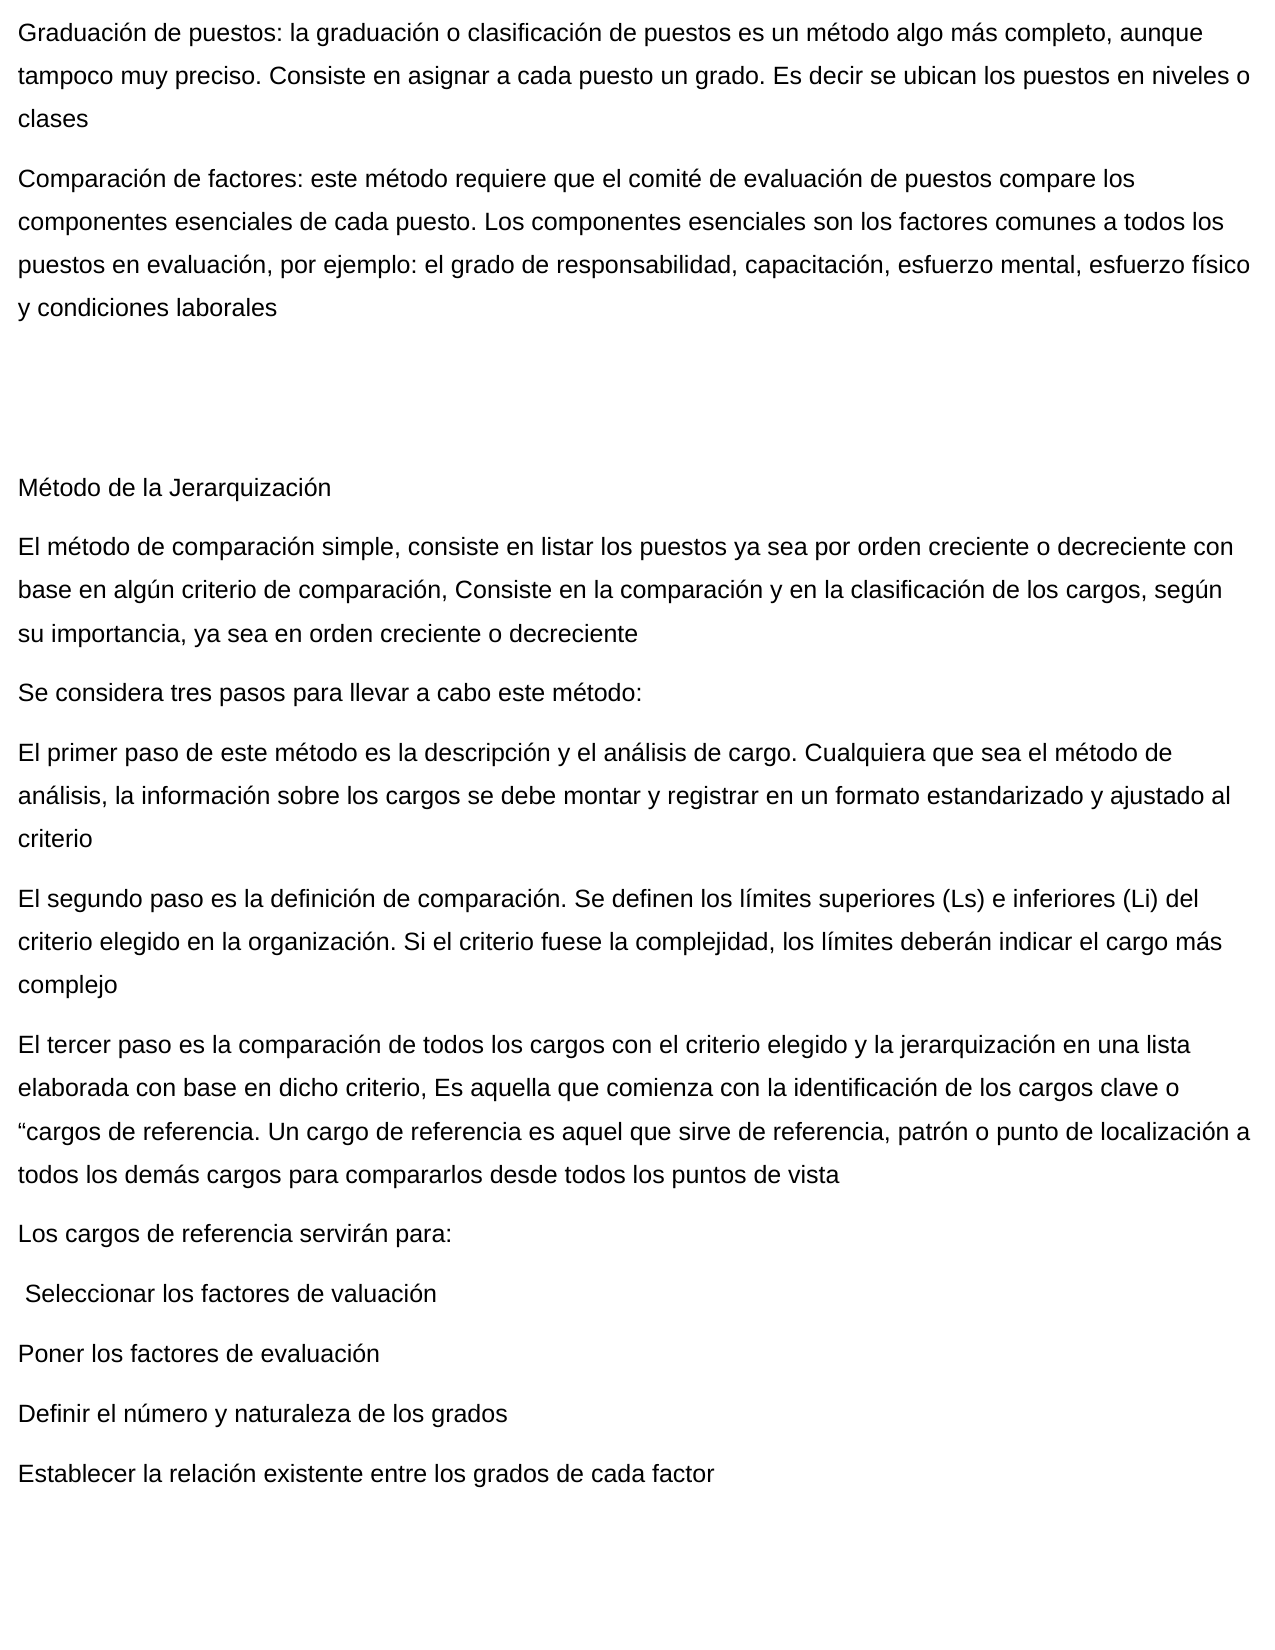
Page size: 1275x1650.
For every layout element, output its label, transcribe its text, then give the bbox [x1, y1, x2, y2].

text Método de la Jerarquización [18, 472, 1257, 501]
text Comparación de factores: este método requiere que el comité de evaluación de puestos compare los componentes esenciales de cada puesto. Los componentes esenciales son los factores comunes a todos los puestos en evaluación, por ejemplo: el grado de responsabilidad, capacitación, esfuerzo mental, esfuerzo físico y condiciones laborales [18, 164, 1257, 322]
text El primer paso de este método es la descripción y el análisis de cargo. Cualquiera que sea el método de análisis, la información sobre los cargos se debe montar y registrar en un formato estandarizado y ajustado al criterio [18, 738, 1257, 853]
text Graduación de puestos: la graduación o clasificación de puestos es un método algo más completo, aunque tampoco muy preciso. Consiste en asignar a cada puesto un grado. Es decir se ubican los puestos en niveles o clases [18, 18, 1257, 133]
text Seleccionar los factores de valuación [18, 1279, 1257, 1308]
text Definir el número y naturaleza de los grados [18, 1399, 1257, 1427]
text El método de comparación simple, consiste en listar los puestos ya sea por orden creciente o decreciente con base en algún criterio de comparación, Consiste en la comparación y en la clasificación de los cargos, según su importancia, ya sea en orden creciente o decreciente [18, 532, 1257, 647]
text El segundo paso es la definición de comparación. Se definen los límites superiores (Ls) e inferiores (Li) del criterio elegido en la organización. Si el criterio fuese la complejidad, los límites deberán indicar el cargo más complejo [18, 884, 1257, 999]
text El tercer paso es la comparación de todos los cargos con el criterio elegido y la jerarquización en una lista elaborada con base en dicho criterio, Es aquella que comienza con la identificación de los cargos clave o “cargos de referencia. Un cargo de referencia es aquel que sirve de referencia, patrón o punto de localización a todos los demás cargos para compararlos desde todos los puntos de vista [18, 1030, 1257, 1188]
text Poner los factores de evaluación [18, 1339, 1257, 1368]
text Los cargos de referencia servirán para: [18, 1219, 1257, 1248]
text Se considera tres pasos para llevar a cabo este método: [18, 678, 1257, 707]
text Establecer la relación existente entre los grados de cada factor [18, 1458, 1257, 1487]
